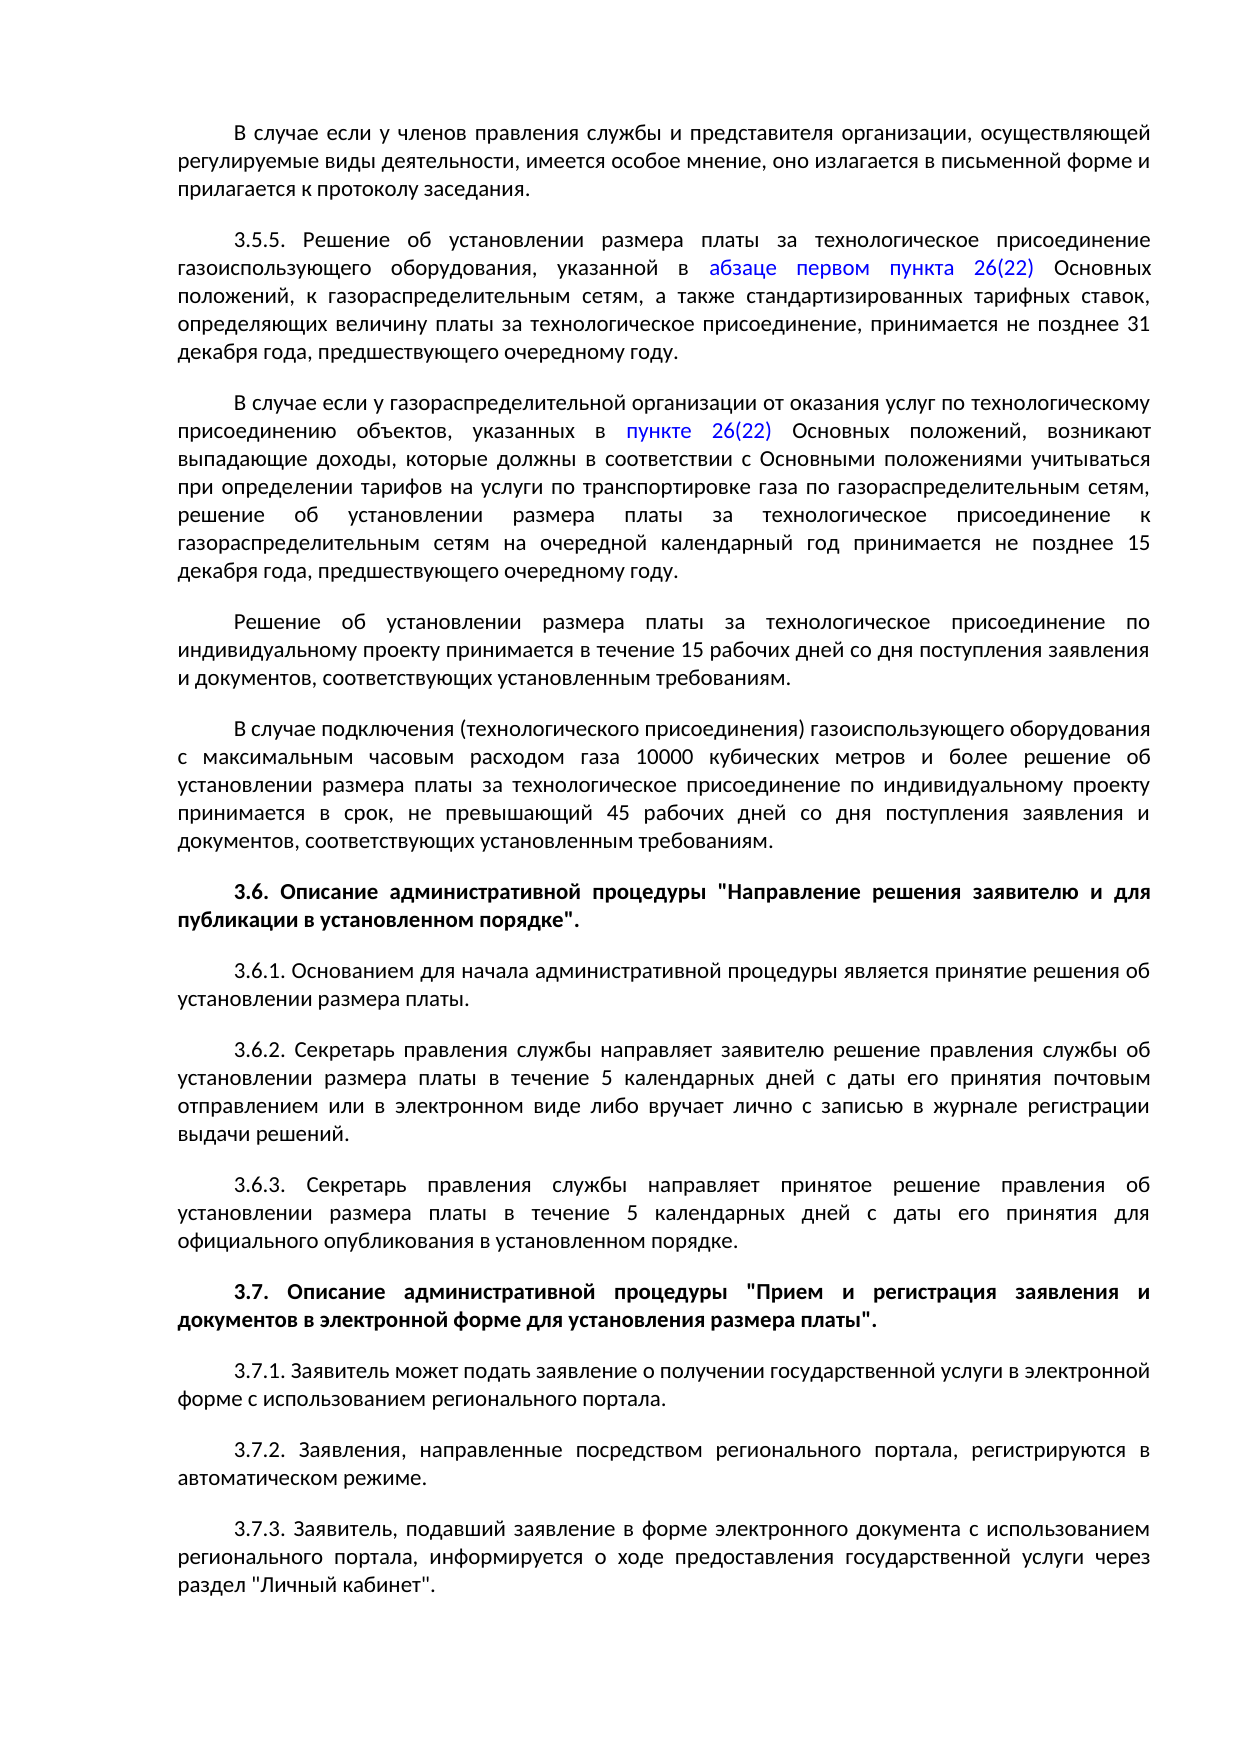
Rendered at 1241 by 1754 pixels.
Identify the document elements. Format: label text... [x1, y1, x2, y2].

text В случае если у членов правления службы и представителя организации, осуществляющей регулируемые виды деятельности, имеется особое мнение, оно излагается в письменной форме и прилагается к протоколу заседания. [177, 118, 1152, 202]
text 3.6.2. Секретарь правления службы направляет заявителю решение правления службы об установлении размера платы в течение 5 календарных дней с даты его принятия почтовым отправлением или в электронном виде либо вручает лично с записью в журнале регистрации выдачи решений. [177, 1035, 1152, 1147]
text 3.7.2. Заявления, направленные посредством регионального портала, регистрируются в автоматическом режиме. [177, 1435, 1152, 1491]
text 3.7.3. Заявитель, подавший заявление в форме электронного документа с использованием регионального портала, информируется о ходе предоставления государственной услуги через раздел "Личный кабинет". [177, 1514, 1152, 1598]
title 3.7. Описание административной процедуры "Прием и регистрация заявления и документов в электронной форме для установления размера платы". [177, 1277, 1152, 1333]
text В случае подключения (технологического присоединения) газоиспользующего оборудования с максимальным часовым расходом газа 10000 кубических метров и более решение об установлении размера платы за технологическое присоединение по индивидуальному проекту принимается в срок, не превышающий 45 рабочих дней со дня поступления заявления и документов, соответствующих установленным требованиям. [177, 714, 1152, 854]
text В случае если у газораспределительной организации от оказания услуг по технологическому присоединению объектов, указанных в пункте 26(22) Основных положений, возникают выпадающие доходы, которые должны в соответствии с Основными положениями учитываться при определении тарифов на услуги по транспортировке газа по газораспределительным сетям, решение об установлении размера платы за технологическое присоединение к газораспределительным сетям на очередной календарный год принимается не позднее 15 декабря года, предшествующего очередному году. [177, 388, 1152, 584]
title 3.6. Описание административной процедуры "Направление решения заявителю и для публикации в установленном порядке". [177, 877, 1152, 933]
text 3.7.1. Заявитель может подать заявление о получении государственной услуги в электронной форме с использованием регионального портала. [177, 1356, 1152, 1412]
text 3.5.5. Решение об установлении размера платы за технологическое присоединение газоиспользующего оборудования, указанной в абзаце первом пункта 26(22) Основных положений, к газораспределительным сетям, а также стандартизированных тарифных ставок, определяющих величину платы за технологическое присоединение, принимается не позднее 31 декабря года, предшествующего очередному году. [177, 225, 1152, 365]
text 3.6.3. Секретарь правления службы направляет принятое решение правления об установлении размера платы в течение 5 календарных дней с даты его принятия для официального опубликования в установленном порядке. [177, 1170, 1152, 1254]
text 3.6.1. Основанием для начала административной процедуры является принятие решения об установлении размера платы. [177, 956, 1152, 1012]
text Решение об установлении размера платы за технологическое присоединение по индивидуальному проекту принимается в течение 15 рабочих дней со дня поступления заявления и документов, соответствующих установленным требованиям. [177, 607, 1152, 691]
